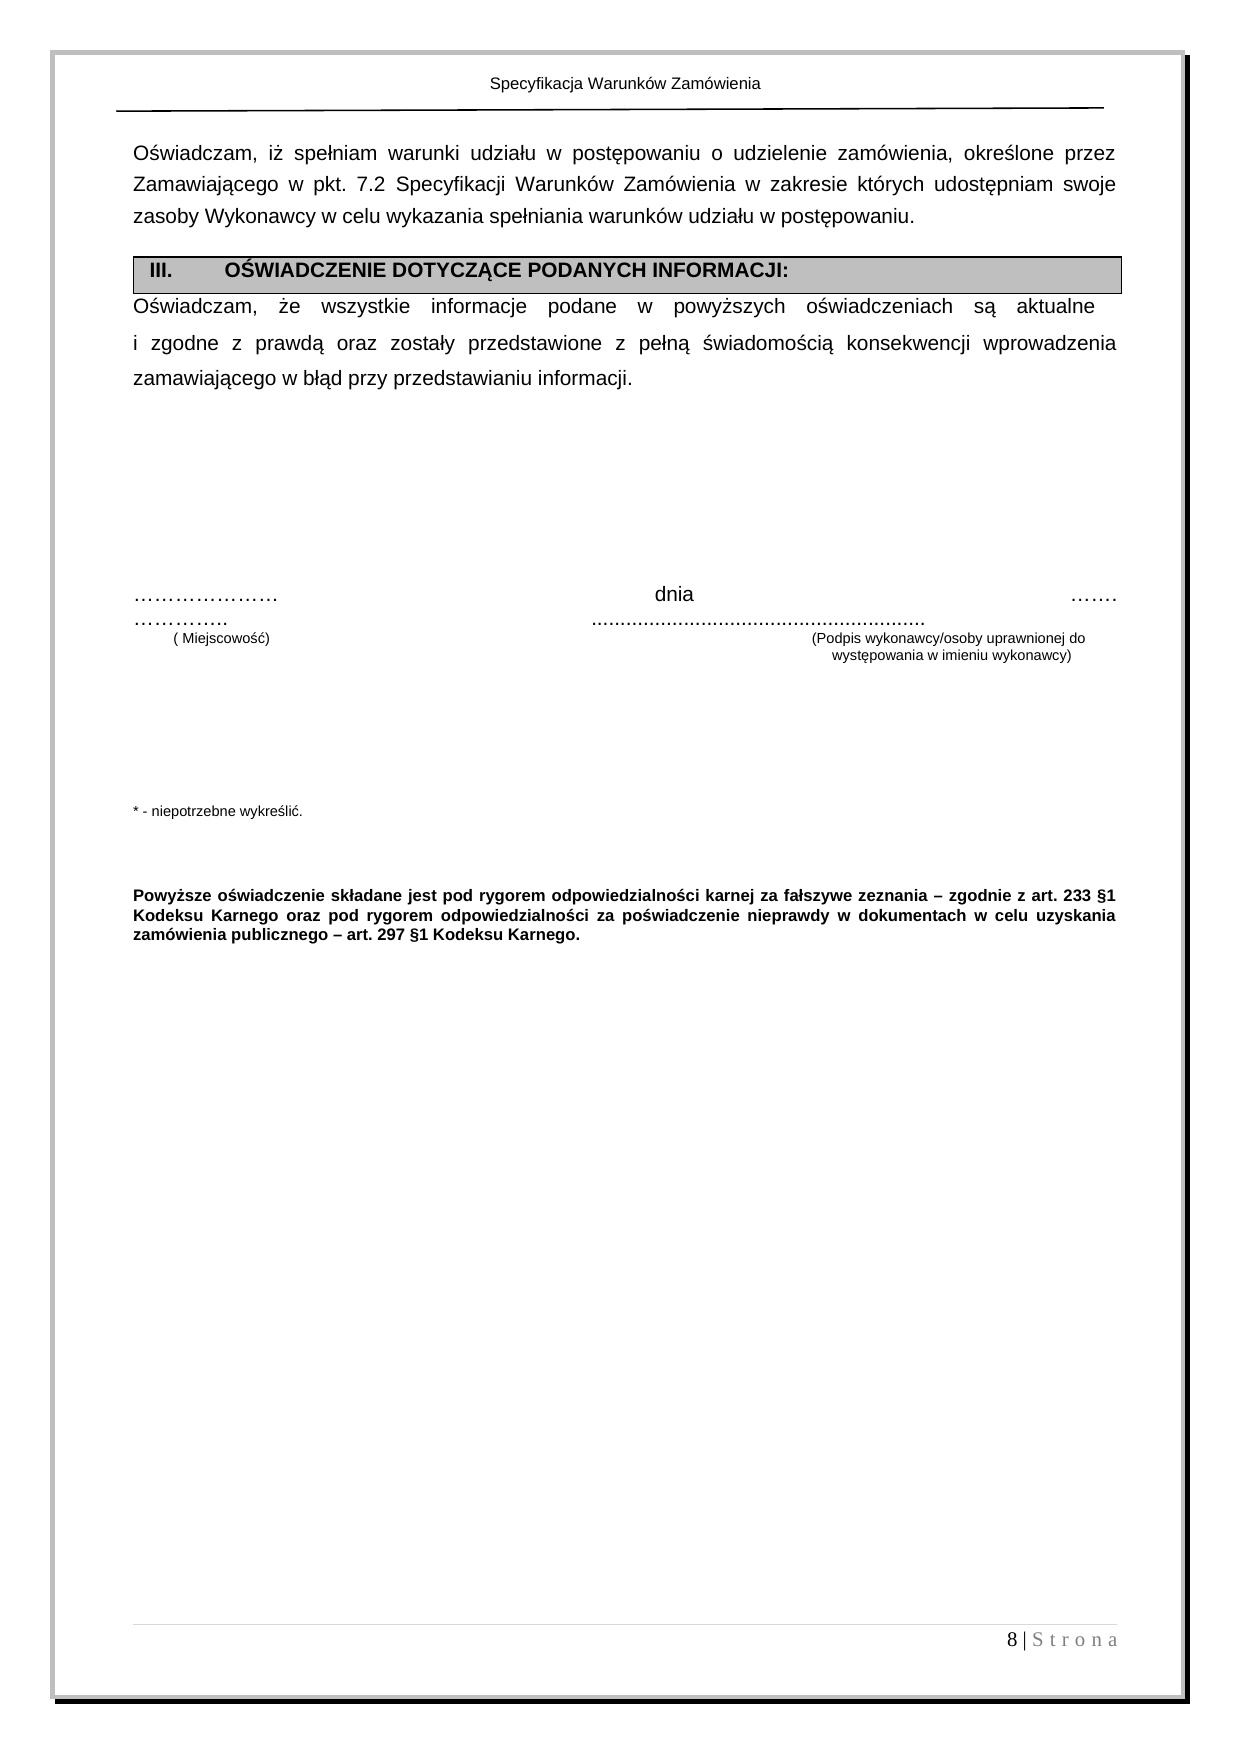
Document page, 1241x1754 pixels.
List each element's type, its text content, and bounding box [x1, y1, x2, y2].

text ………………… dnia …….………….. .......................................................... [133, 582, 1117, 630]
text ( Miejscowość) (Podpis wykonawcy/osoby uprawnionej do występowania w imieniu wykonawcy) [133, 630, 1117, 663]
table_header OŚWIADCZENIE DOTYCZĄCE PODANYCH INFORMACJI: [134, 258, 1121, 293]
text Oświadczam, iż spełniam warunki udziału w postępowaniu o udzielenie zamówienia, określone przez Zamawiającego w pkt. 7.2 Specyfikacji Warunków Zamówienia w zakresie których udostępniam swoje zasoby Wykonawcy w celu wykazania spełniania warunków udziału w postępowaniu. [133, 141, 1117, 227]
text Powyższe oświadczenie składane jest pod rygorem odpowiedzialności karnej za fałszywe zeznania – zgodnie z art. 233 §1 Kodeksu Karnego oraz pod rygorem odpowiedzialności za poświadczenie nieprawdy w dokumentach w celu uzyskania zamówienia publicznego – art. 297 §1 Kodeksu Karnego. [133, 886, 1117, 944]
text Oświadczam, że wszystkie informacje podane w powyższych oświadczeniach są aktualne i zgodne z prawdą oraz zostały przedstawione z pełną świadomością konsekwencji wprowadzenia zamawiającego w błąd przy przedstawianiu informacji. [133, 294, 1117, 390]
text * - niepotrzebne wykreślić. [133, 802, 1117, 819]
